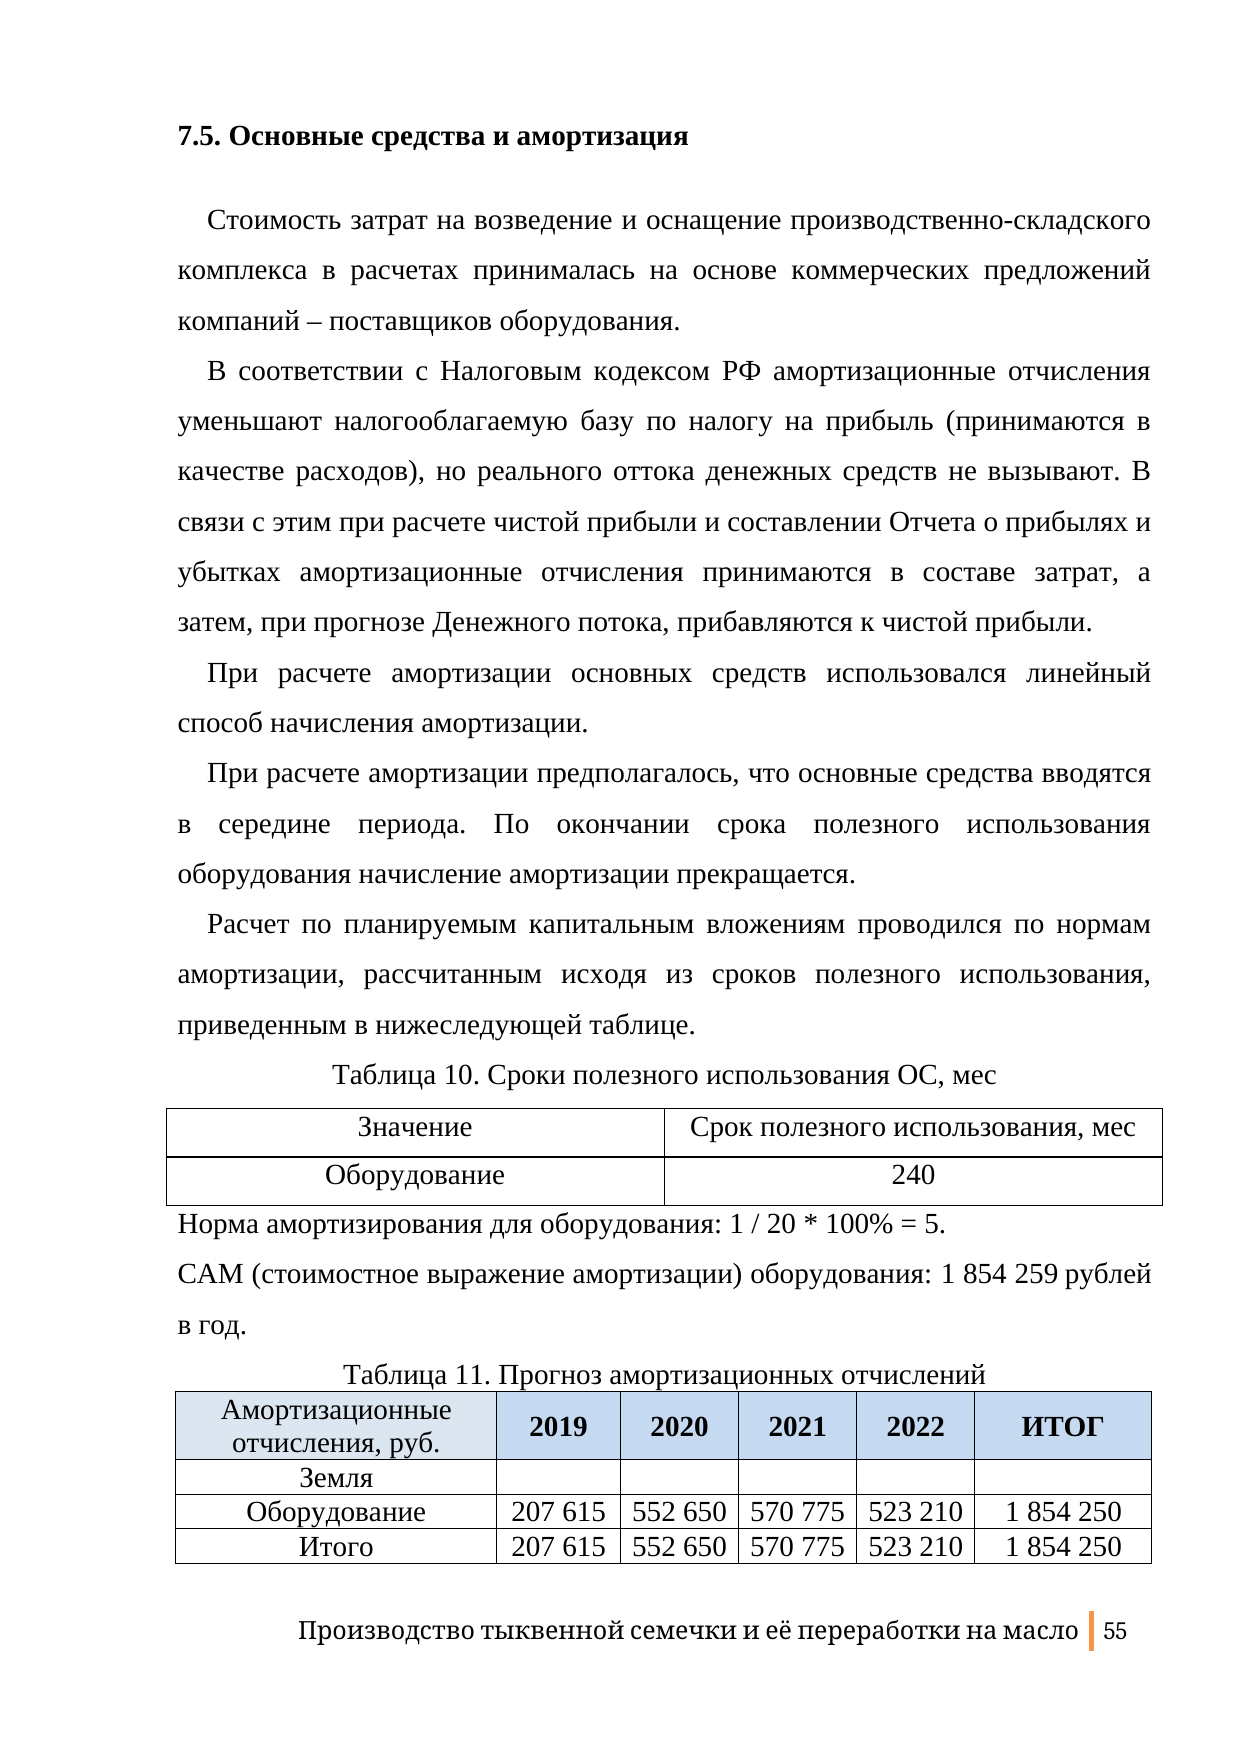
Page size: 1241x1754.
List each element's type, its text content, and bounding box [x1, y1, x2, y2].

text САМ (стоимостное выражение амортизации) оборудования: 1 854 259 рублей в год. [177, 1257, 1152, 1341]
table_header Амортизационные отчисления, руб. [176, 1392, 496, 1459]
table_cell 1 854 250 [975, 1495, 1151, 1528]
subtitle 7.5. Основные средства и амортизация [177, 118, 1152, 152]
table_cell [857, 1460, 974, 1493]
table_cell Оборудование [176, 1495, 496, 1528]
table_cell 552 650 [621, 1529, 738, 1563]
text Расчет по планируемым капитальным вложениям проводился по нормам амортизации, рассчитанным исходя из сроков полезного использования, приведенным в нижеследующей таблице. [177, 906, 1152, 1041]
table_cell 570 775 [739, 1529, 856, 1563]
text При расчете амортизации основных средств использовался линейный способ начисления амортизации. [177, 655, 1152, 739]
table_cell Земля [176, 1460, 496, 1493]
table_header 2020 [621, 1392, 738, 1459]
table_cell [497, 1460, 620, 1493]
text При расчете амортизации предполагалось, что основные средства вводятся в середине периода. По окончании срока полезного использования оборудования начисление амортизации прекращается. [177, 755, 1152, 889]
table_header 2021 [739, 1392, 856, 1459]
table_cell Итого [176, 1529, 496, 1563]
table_cell 523 210 [857, 1495, 974, 1528]
table_cell 570 775 [739, 1495, 856, 1528]
table_cell 523 210 [857, 1529, 974, 1563]
table_cell Оборудование [167, 1158, 664, 1205]
table_header 2019 [497, 1392, 620, 1459]
table_cell 240 [665, 1158, 1162, 1205]
table_cell 207 615 [497, 1495, 620, 1528]
table_header ИТОГ [975, 1392, 1151, 1459]
table_header 2022 [857, 1392, 974, 1459]
table_cell 1 854 250 [975, 1529, 1151, 1563]
table_cell 552 650 [621, 1495, 738, 1528]
text Норма амортизирования для оборудования: 1 / 20 * 100% = 5. [177, 1206, 1152, 1240]
table_header Значение [167, 1109, 664, 1156]
table_header Срок полезного использования, мес [665, 1109, 1162, 1156]
table_cell [621, 1460, 738, 1493]
text Таблица 10. Сроки полезного использования ОС, мес [177, 1057, 1152, 1091]
table_cell [975, 1460, 1151, 1493]
text В соответствии с Налоговым кодексом РФ амортизационные отчисления уменьшают налогооблагаемую базу по налогу на прибыль (принимаются в качестве расходов), но реального оттока денежных средств не вызывают. В связи с этим при расчете чистой прибыли и составлении Отчета о прибылях и убытках амортизационные отчисления принимаются в составе затрат, а затем, при прогнозе Денежного потока, прибавляются к чистой прибыли. [177, 353, 1152, 638]
text Стоимость затрат на возведение и оснащение производственно-складского комплекса в расчетах принималась на основе коммерческих предложений компаний – поставщиков оборудования. [177, 202, 1152, 336]
table_cell [739, 1460, 856, 1493]
text Таблица 11. Прогноз амортизационных отчислений [177, 1357, 1152, 1391]
table_cell 207 615 [497, 1529, 620, 1563]
